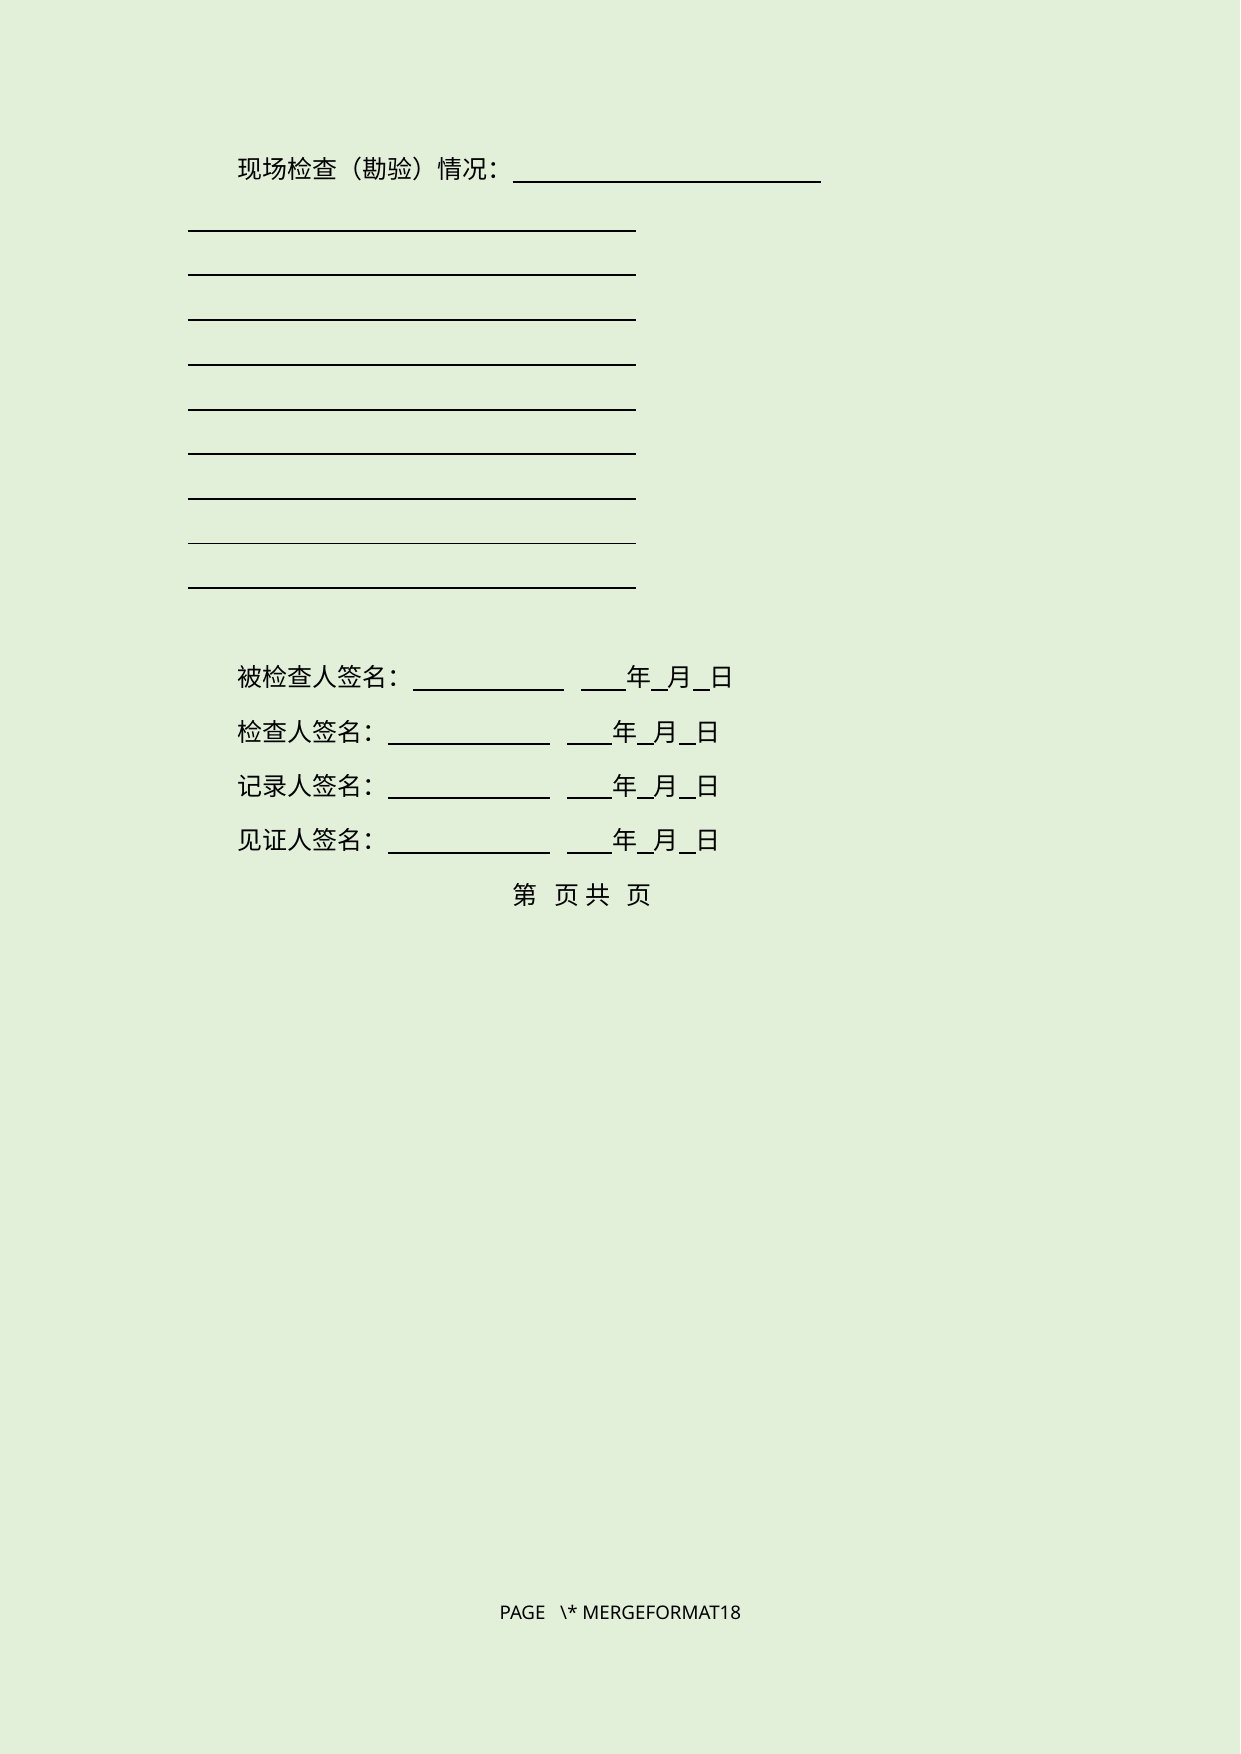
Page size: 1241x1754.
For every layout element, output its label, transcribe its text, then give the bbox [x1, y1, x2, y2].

text 第 页 共 页 [187, 875, 1053, 911]
text 记录人签名： 年 月 日 [187, 766, 1053, 803]
text 见证人签名： 年 月 日 [187, 821, 1053, 857]
text 检查人签名： 年 月 日 [187, 712, 1053, 748]
text 现场检查（勘验）情况： [187, 150, 1053, 186]
text 被检查人签名： 年 月 日 [187, 658, 1053, 694]
